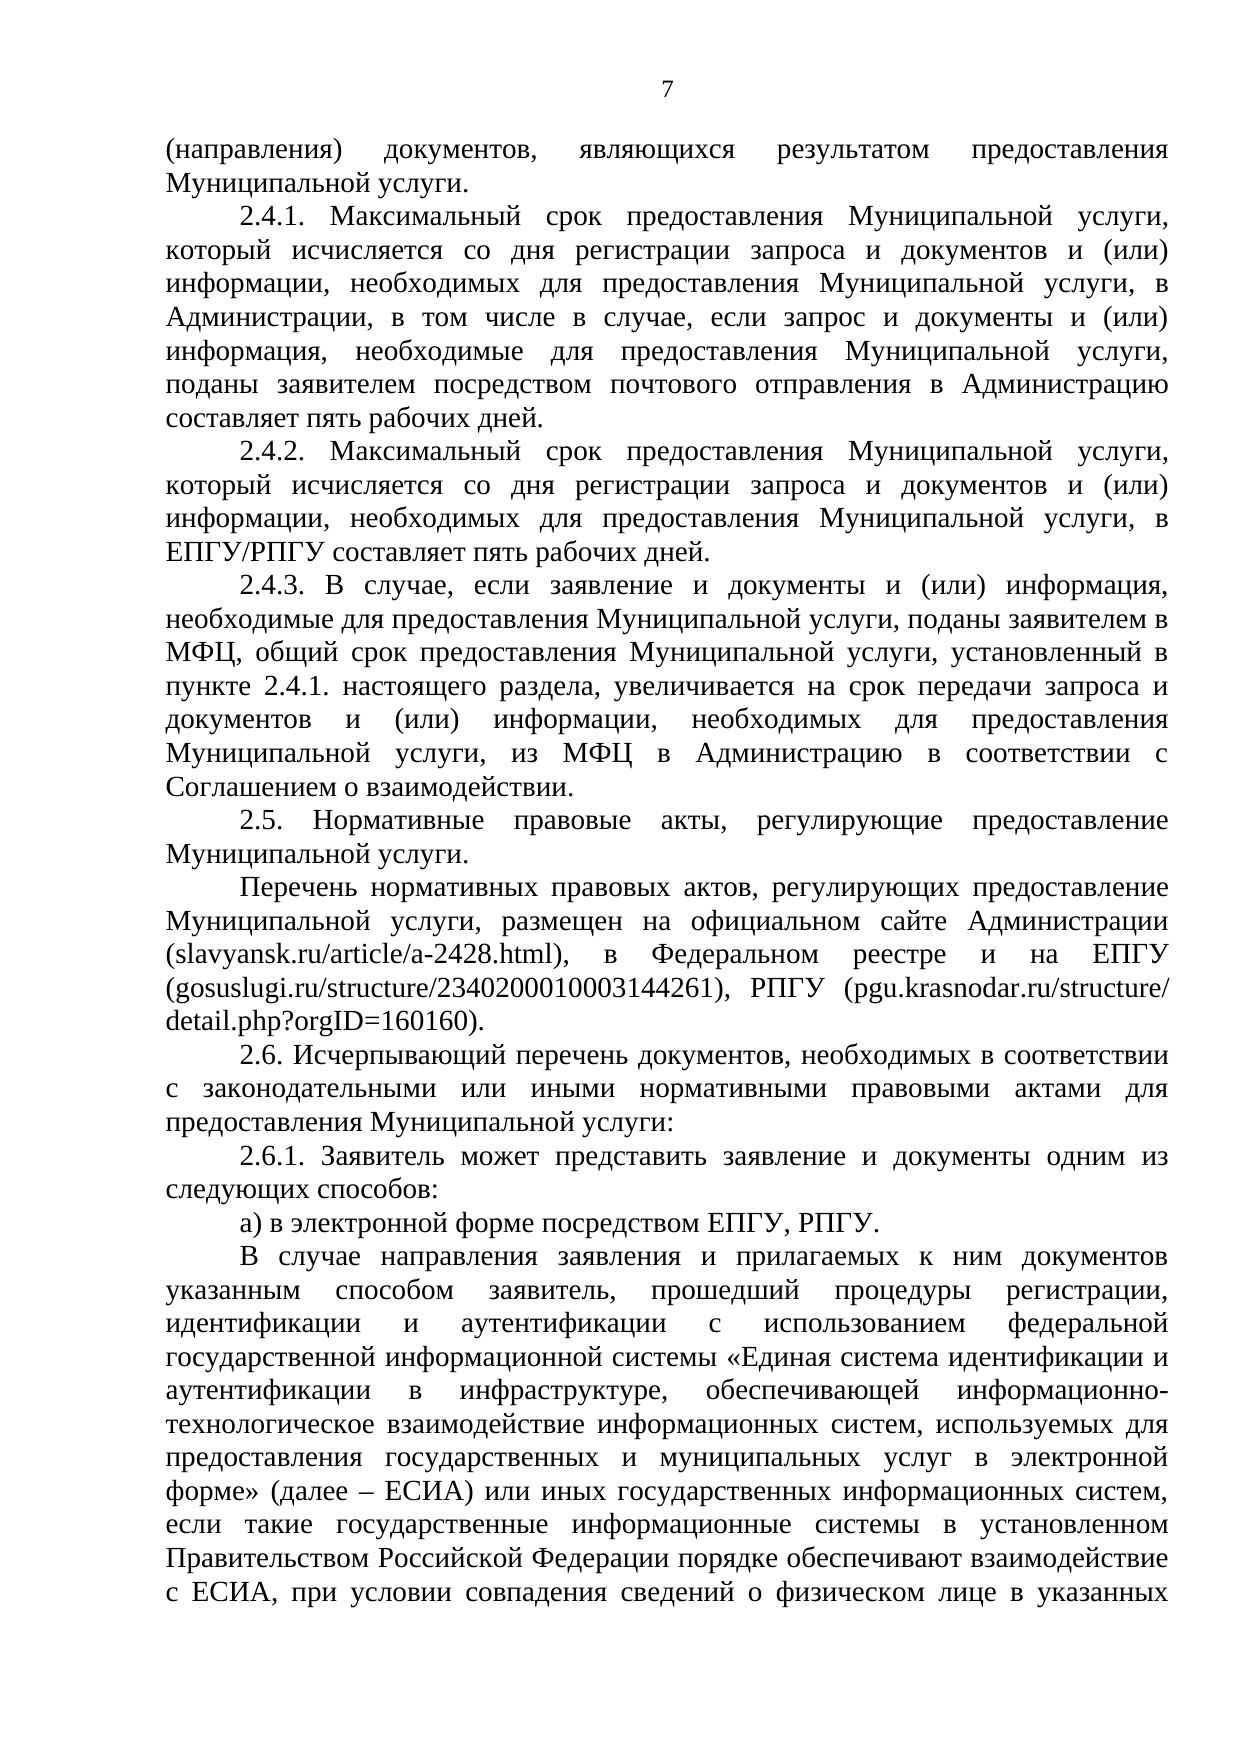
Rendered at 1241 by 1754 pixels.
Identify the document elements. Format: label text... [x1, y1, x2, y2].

text 2.4.1. Максимальный срок предоставления Муниципальной услуги, который исчисляется со дня регистрации запроса и документов и (или) информации, необходимых для предоставления Муниципальной услуги, в Администрации, в том числе в случае, если запрос и документы и (или) информация, необходимые для предоставления Муниципальной услуги, поданы заявителем посредством почтового отправления в Администрацию составляет пять рабочих дней. [165, 198, 1169, 433]
text 2.5. Нормативные правовые акты, регулирующие предоставление Муниципальной услуги. [165, 802, 1169, 869]
text а) в электронной форме посредством ЕПГУ, РПГУ. [165, 1205, 1169, 1238]
text 2.6. Исчерпывающий перечень документов, необходимых в соответствии с законодательными или иными нормативными правовыми актами для предоставления Муниципальной услуги: [165, 1037, 1169, 1138]
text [165, 131, 1169, 198]
text 2.4.2. Максимальный срок предоставления Муниципальной услуги, который исчисляется со дня регистрации запроса и документов и (или) информации, необходимых для предоставления Муниципальной услуги, в ЕПГУ/РПГУ составляет пять рабочих дней. [165, 433, 1169, 567]
text Перечень нормативных правовых актов, регулирующих предоставление Муниципальной услуги, размещен на официальном сайте Администрации (slavyansk.ru/article/a-2428.html), в Федеральном реестре и на ЕПГУ (gosuslugi.ru/structure/2340200010003144261), РПГУ (pgu.krasnodar.ru/structure/ detail.php?orgID=160160). [165, 869, 1169, 1037]
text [165, 1238, 1169, 1607]
text 2.6.1. Заявитель может представить заявление и документы одним из следующих способов: [165, 1138, 1169, 1205]
text 2.4.3. В случае, если заявление и документы и (или) информация, необходимые для предоставления Муниципальной услуги, поданы заявителем в МФЦ, общий срок предоставления Муниципальной услуги, установленный в пункте 2.4.1. настоящего раздела, увеличивается на срок передачи запроса и документов и (или) информации, необходимых для предоставления Муниципальной услуги, из МФЦ в Администрацию в соответствии с Соглашением о взаимодействии. [165, 567, 1169, 802]
